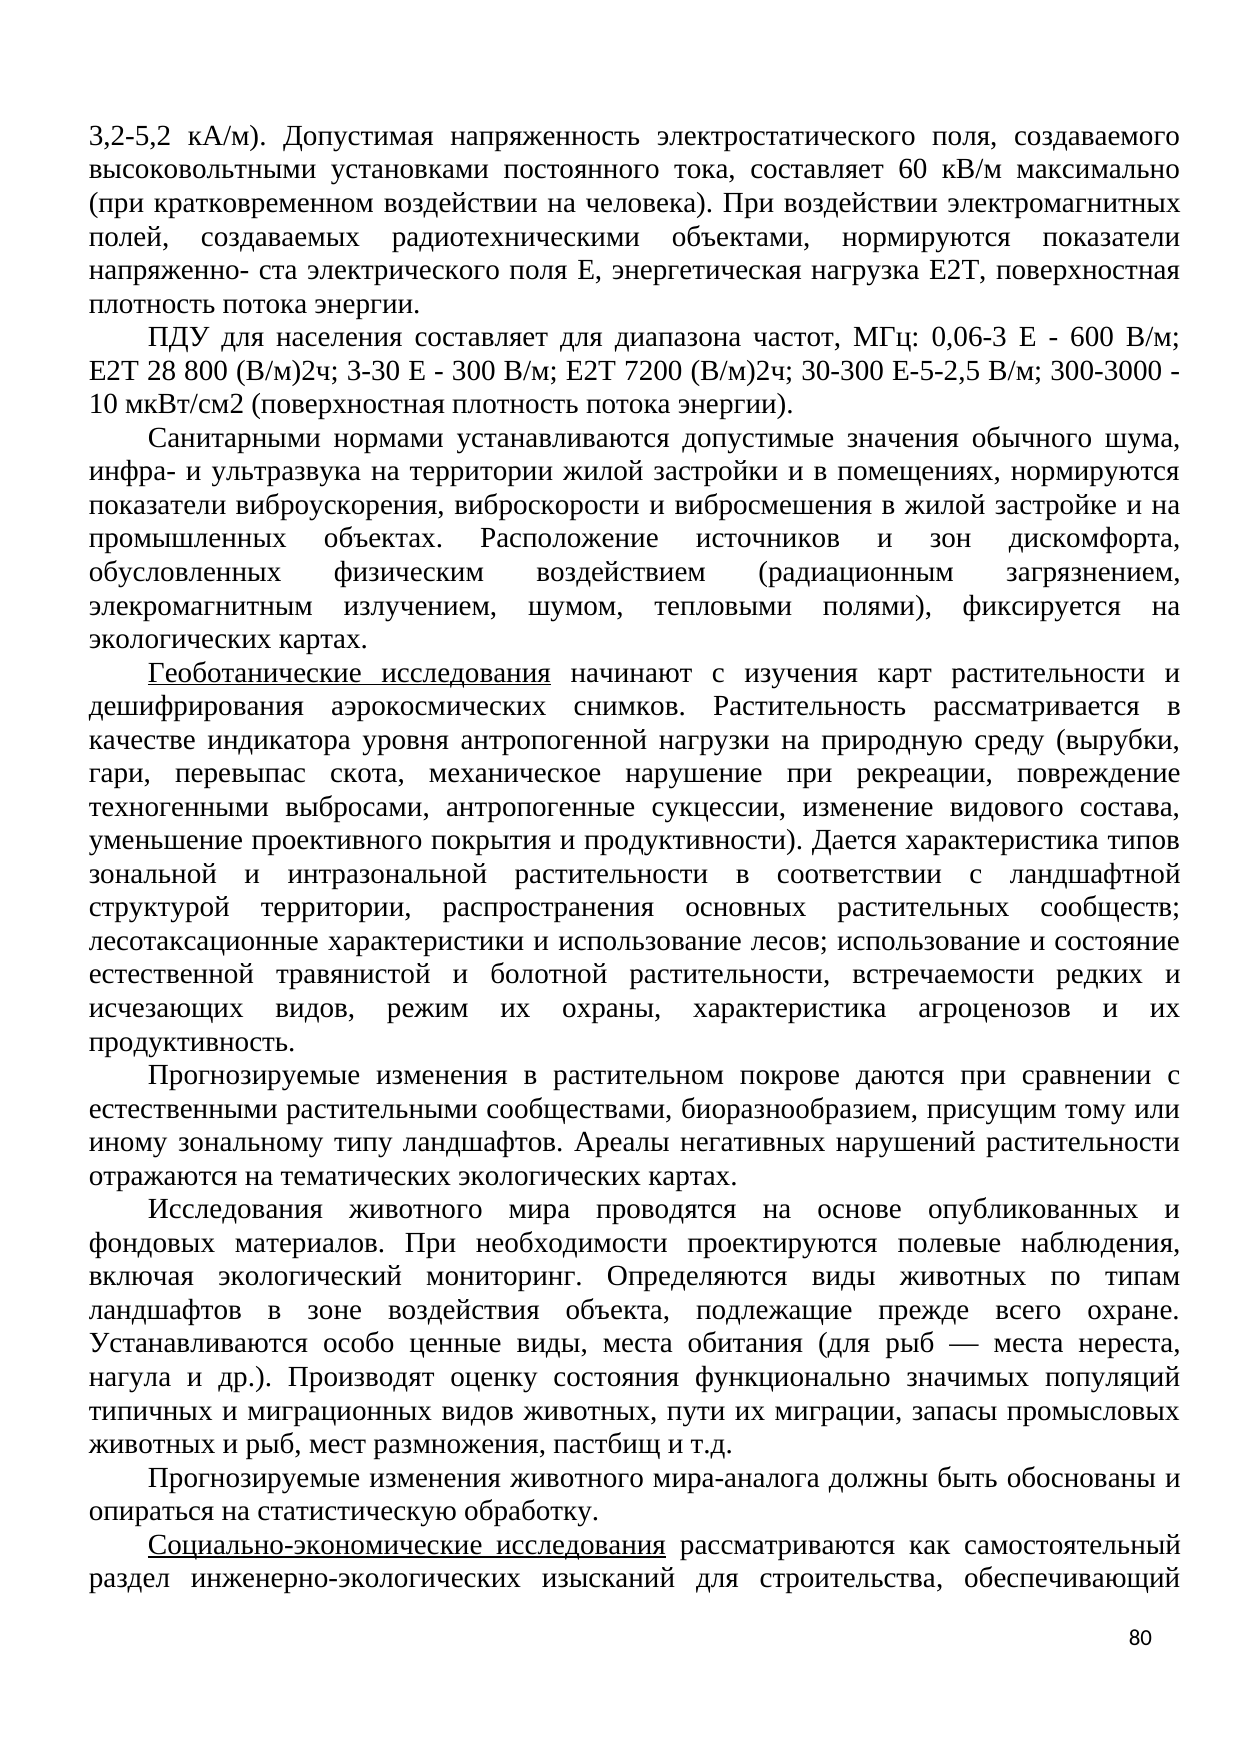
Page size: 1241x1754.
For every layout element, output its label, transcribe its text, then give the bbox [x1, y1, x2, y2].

text Геоботанические исследования начинают с изучения карт растительности и дешифрирования аэрокосмических снимков. Растительность рассматривается в качестве индикатора уровня антропогенной нагрузки на природную среду (вырубки, гари, перевыпас скота, механическое нарушение при рекреации, повреждение техногенными выбросами, антропогенные сукцессии, изменение видового состава, уменьшение проективного покрытия и продуктивности). Дается характеристика типов зональной и интразональной растительности в соответствии с ландшафтной структурой территории, распространения основных растительных сообществ; лесотаксационные характеристики и использование лесов; использование и состояние естественной травянистой и болотной растительности, встречаемости редких и исчезающих видов, режим их охраны, характеристика агроценозов и их продуктивность. [88, 655, 1181, 1057]
text Исследования животного мира проводятся на основе опубликованных и фондовых материалов. При необходимости проектируются полевые наблюдения, включая экологический мониторинг. Определяются виды животных по типам ландшафтов в зоне воздействия объекта, подлежащие прежде всего охране. Устанавливаются особо ценные виды, места обитания (для рыб — места нереста, нагула и др.). Производят оценку состояния функционально значимых популяций типичных и миграционных видов животных, пути их миграции, запасы промысловых животных и рыб, мест размножения, пастбищ и т.д. [88, 1191, 1181, 1460]
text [88, 1527, 1181, 1594]
text Прогнозируемые изменения в растительном покрове даются при сравнении с естественными растительными сообществами, биоразнообразием, присущим тому или иному зональному типу ландшафтов. Ареалы негативных нарушений растительности отражаются на тематических экологических картах. [88, 1057, 1181, 1191]
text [88, 118, 1181, 319]
text Санитарными нормами устанавливаются допустимые значения обычного шума, инфра- и ультразвука на территории жилой застройки и в помещениях, нормируются показатели виброускорения, виброскорости и вибросмешения в жилой застройке и на промышленных объектах. Расположение источников и зон дискомфорта, обусловленных физическим воздействием (радиационным загрязнением, элекромагнитным излучением, шумом, тепловыми полями), фиксируется на экологических картах. [88, 420, 1181, 655]
text ПДУ для населения составляет для диапазона частот, МГц: 0,06-3 Е - 600 В/м; Е2Т 28 800 (В/м)2ч; 3-30 Е - 300 В/м; Е2Т 7200 (В/м)2ч; 30-300 Е-5-2,5 В/м; 300-3000 - 10 мкВт/см2 (поверхностная плотность потока энергии). [88, 319, 1181, 420]
text Прогнозируемые изменения животного мира-аналога должны быть обоснованы и опираться на статистическую обработку. [88, 1460, 1181, 1527]
